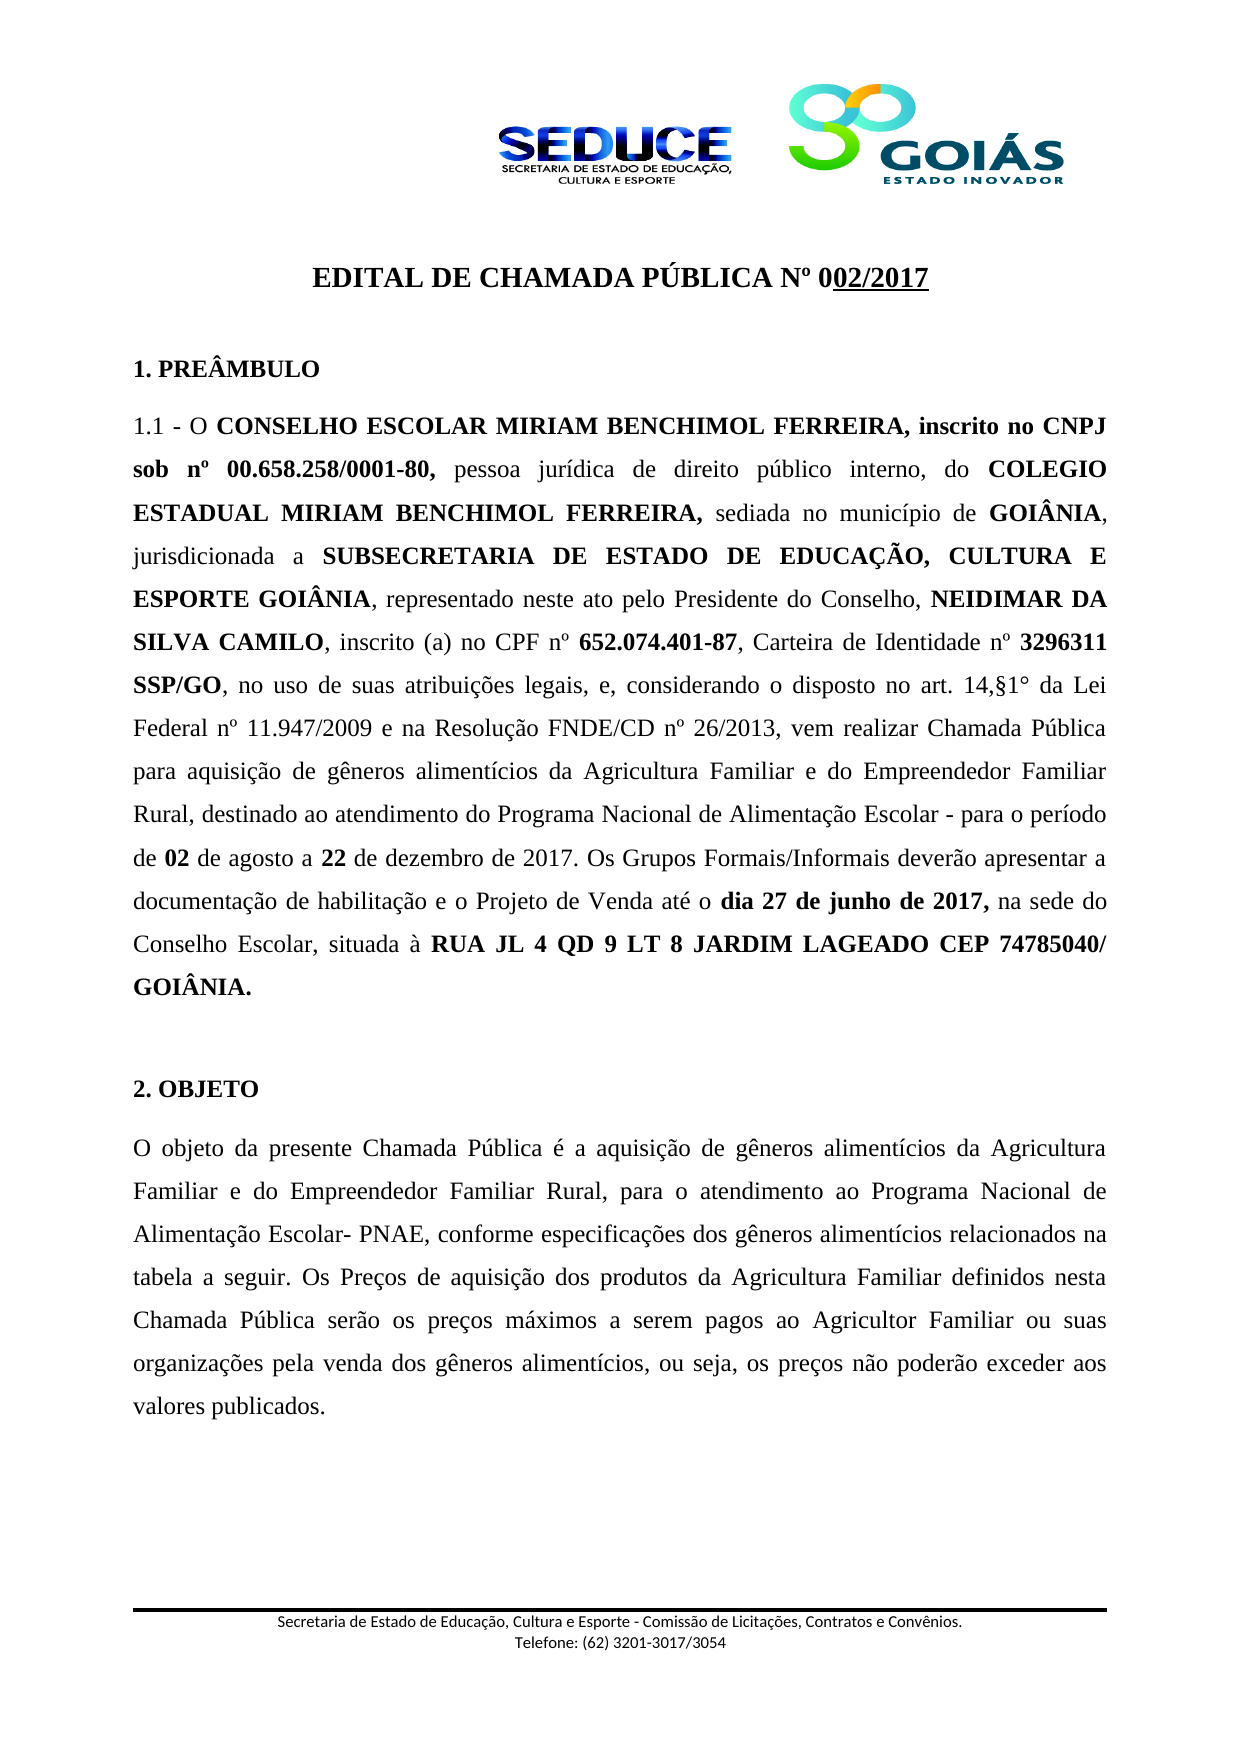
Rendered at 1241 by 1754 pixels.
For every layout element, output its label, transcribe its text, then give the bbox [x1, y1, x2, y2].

picture [477, 73, 1108, 212]
text 1. PREÂMBULO [133, 354, 1107, 383]
text 1.1 - O CONSELHO ESCOLAR MIRIAM BENCHIMOL FERREIRA, inscrito no CNPJ sob nº 00.658.258/0001-80, pessoa jurídica de direito público interno, do COLEGIO ESTADUAL MIRIAM BENCHIMOL FERREIRA, sediada no município de GOIÂNIA, jurisdicionada a SUBSECRETARIA DE ESTADO DE EDUCAÇÃO, CULTURA E ESPORTE GOIÂNIA, representado neste ato pelo Presidente do Conselho, NEIDIMAR DA SILVA CAMILO, inscrito (a) no CPF nº 652.074.401-87, Carteira de Identidade nº 3296311 SSP/GO, no uso de suas atribuições legais, e, considerando o disposto no art. 14,§1° da Lei Federal nº 11.947/2009 e na Resolução FNDE/CD nº 26/2013, vem realizar Chamada Pública para aquisição de gêneros alimentícios da Agricultura Familiar e do Empreendedor Familiar Rural, destinado ao atendimento do Programa Nacional de Alimentação Escolar - para o período de 02 de agosto a 22 de dezembro de 2017. Os Grupos Formais/Informais deverão apresentar a documentação de habilitação e o Projeto de Venda até o dia 27 de junho de 2017, na sede do Conselho Escolar, situada à RUA JL 4 QD 9 LT 8 JARDIM LAGEADO CEP 74785040/ GOIÂNIA. [133, 411, 1107, 1001]
text EDITAL DE CHAMADA PÚBLICA Nº 002/2017 [133, 260, 1107, 294]
text O objeto da presente Chamada Pública é a aquisição de gêneros alimentícios da Agricultura Familiar e do Empreendedor Familiar Rural, para o atendimento ao Programa Nacional de Alimentação Escolar- PNAE, conforme especificações dos gêneros alimentícios relacionados na tabela a seguir. Os Preços de aquisição dos produtos da Agricultura Familiar definidos nesta Chamada Pública serão os preços máximos a serem pagos ao Agricultor Familiar ou suas organizações pela venda dos gêneros alimentícios, ou seja, os preços não poderão exceder aos valores publicados. [133, 1133, 1107, 1420]
text 2. OBJETO [133, 1074, 1107, 1103]
